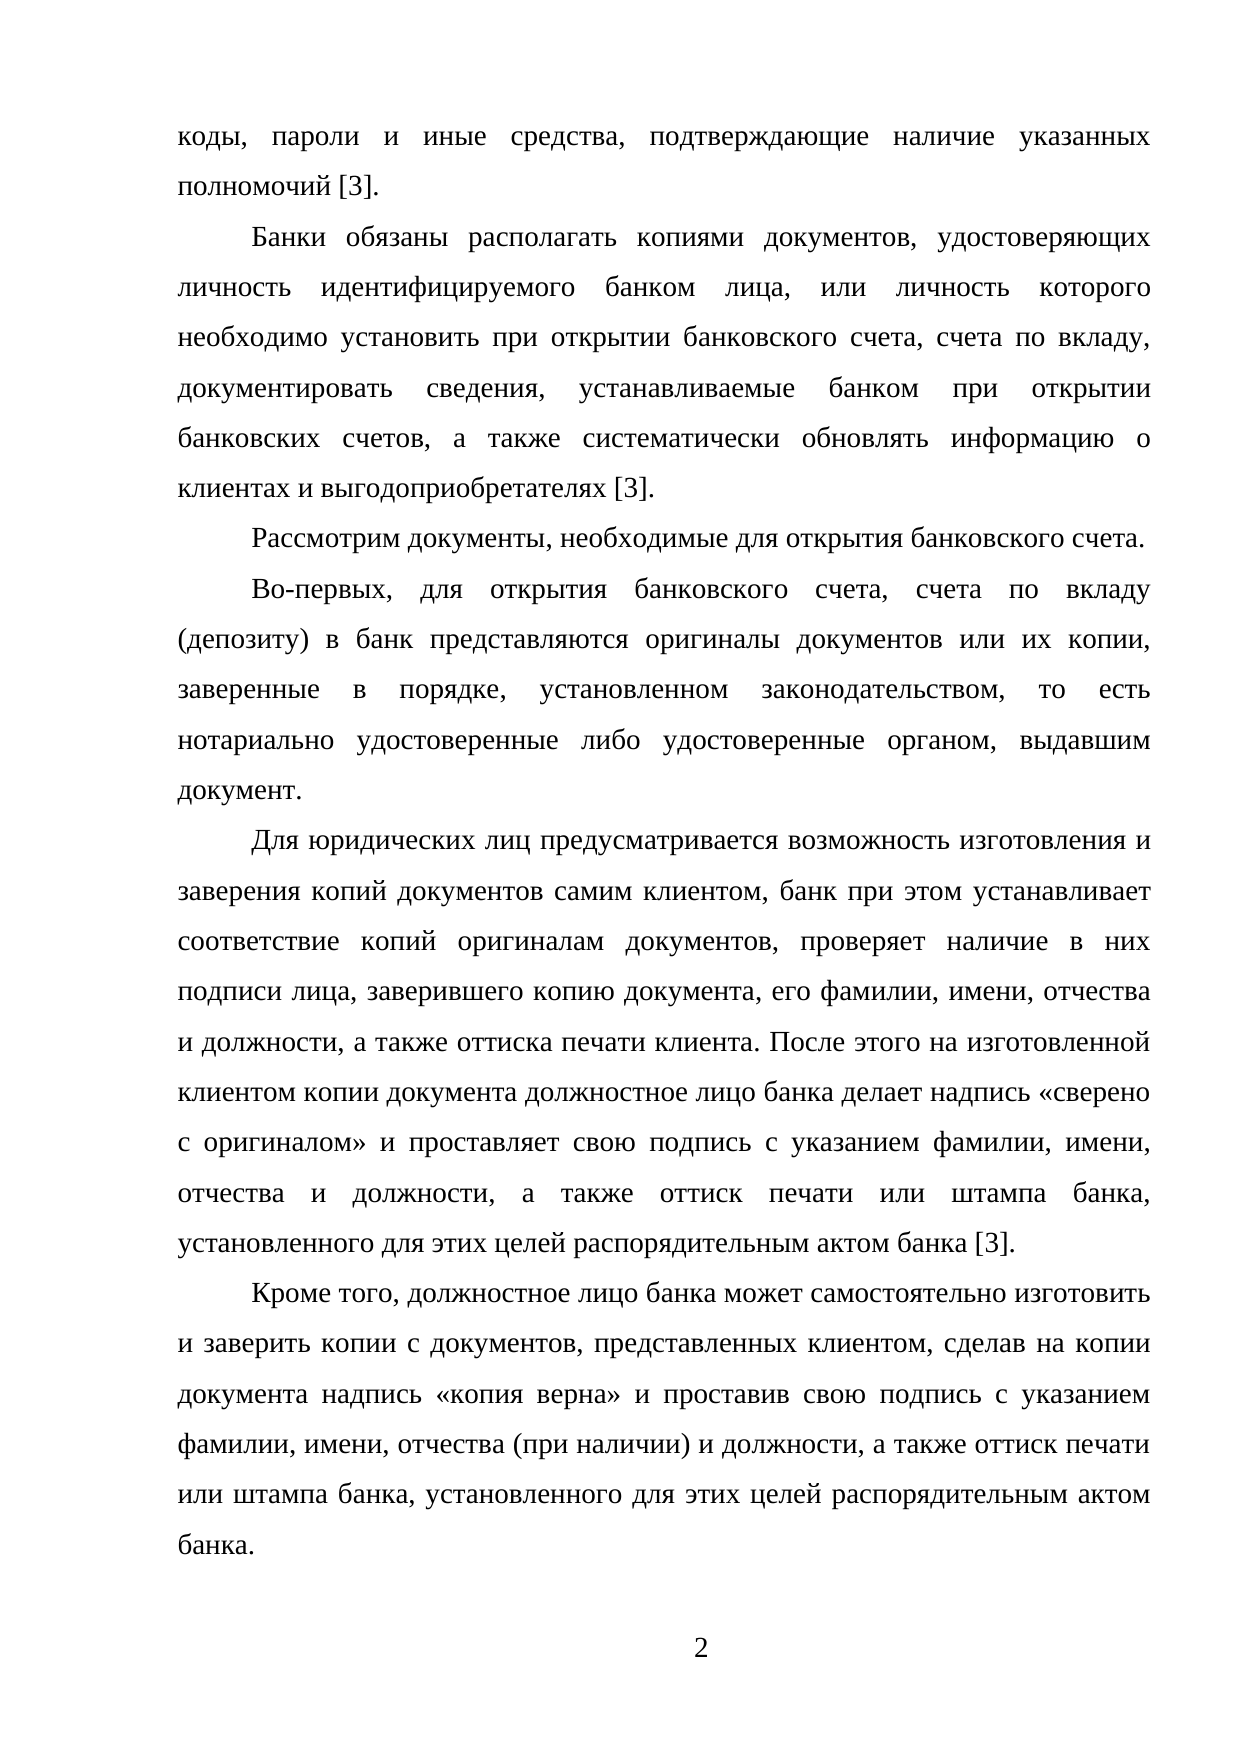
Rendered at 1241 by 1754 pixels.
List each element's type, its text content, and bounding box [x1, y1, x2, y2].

text Рассмотрим документы, необходимые для открытия банковского счета. [177, 521, 1152, 554]
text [177, 118, 1152, 202]
text Кроме того, должностное лицо банка может самостоятельно изготовить и заверить копии с документов, представленных клиентом, сделав на копии документа надпись «копия верна» и проставив свою подпись с указанием фамилии, имени, отчества (при наличии) и должности, а также оттиск печати или штампа банка, установленного для этих целей распорядительным актом банка. [177, 1275, 1152, 1560]
text Банки обязаны располагать копиями документов, удостоверяющих личность идентифицируемого банком лица, или личность которого необходимо установить при открытии банковского счета, счета по вкладу, документировать сведения, устанавливаемые банком при открытии банковских счетов, а также систематически обновлять информацию о клиентах и выгодоприобретателях [3]. [177, 219, 1152, 504]
text Во-первых, для открытия банковского счета, счета по вкладу (депозиту) в банк представляются оригиналы документов или их копии, заверенные в порядке, установленном законодательством, то есть нотариально удостоверенные либо удостоверенные органом, выдавшим документ. [177, 571, 1152, 806]
text Для юридических лиц предусматривается возможность изготовления и заверения копий документов самим клиентом, банк при этом устанавливает соответствие копий оригиналам документов, проверяет наличие в них подписи лица, заверившего копию документа, его фамилии, имени, отчества и должности, а также оттиска печати клиента. После этого на изготовленной клиентом копии документа должностное лицо банка делает надпись «сверено с оригиналом» и проставляет свою подпись с указанием фамилии, имени, отчества и должности, а также оттиск печати или штампа банка, установленного для этих целей распорядительным актом банка [3]. [177, 822, 1152, 1258]
